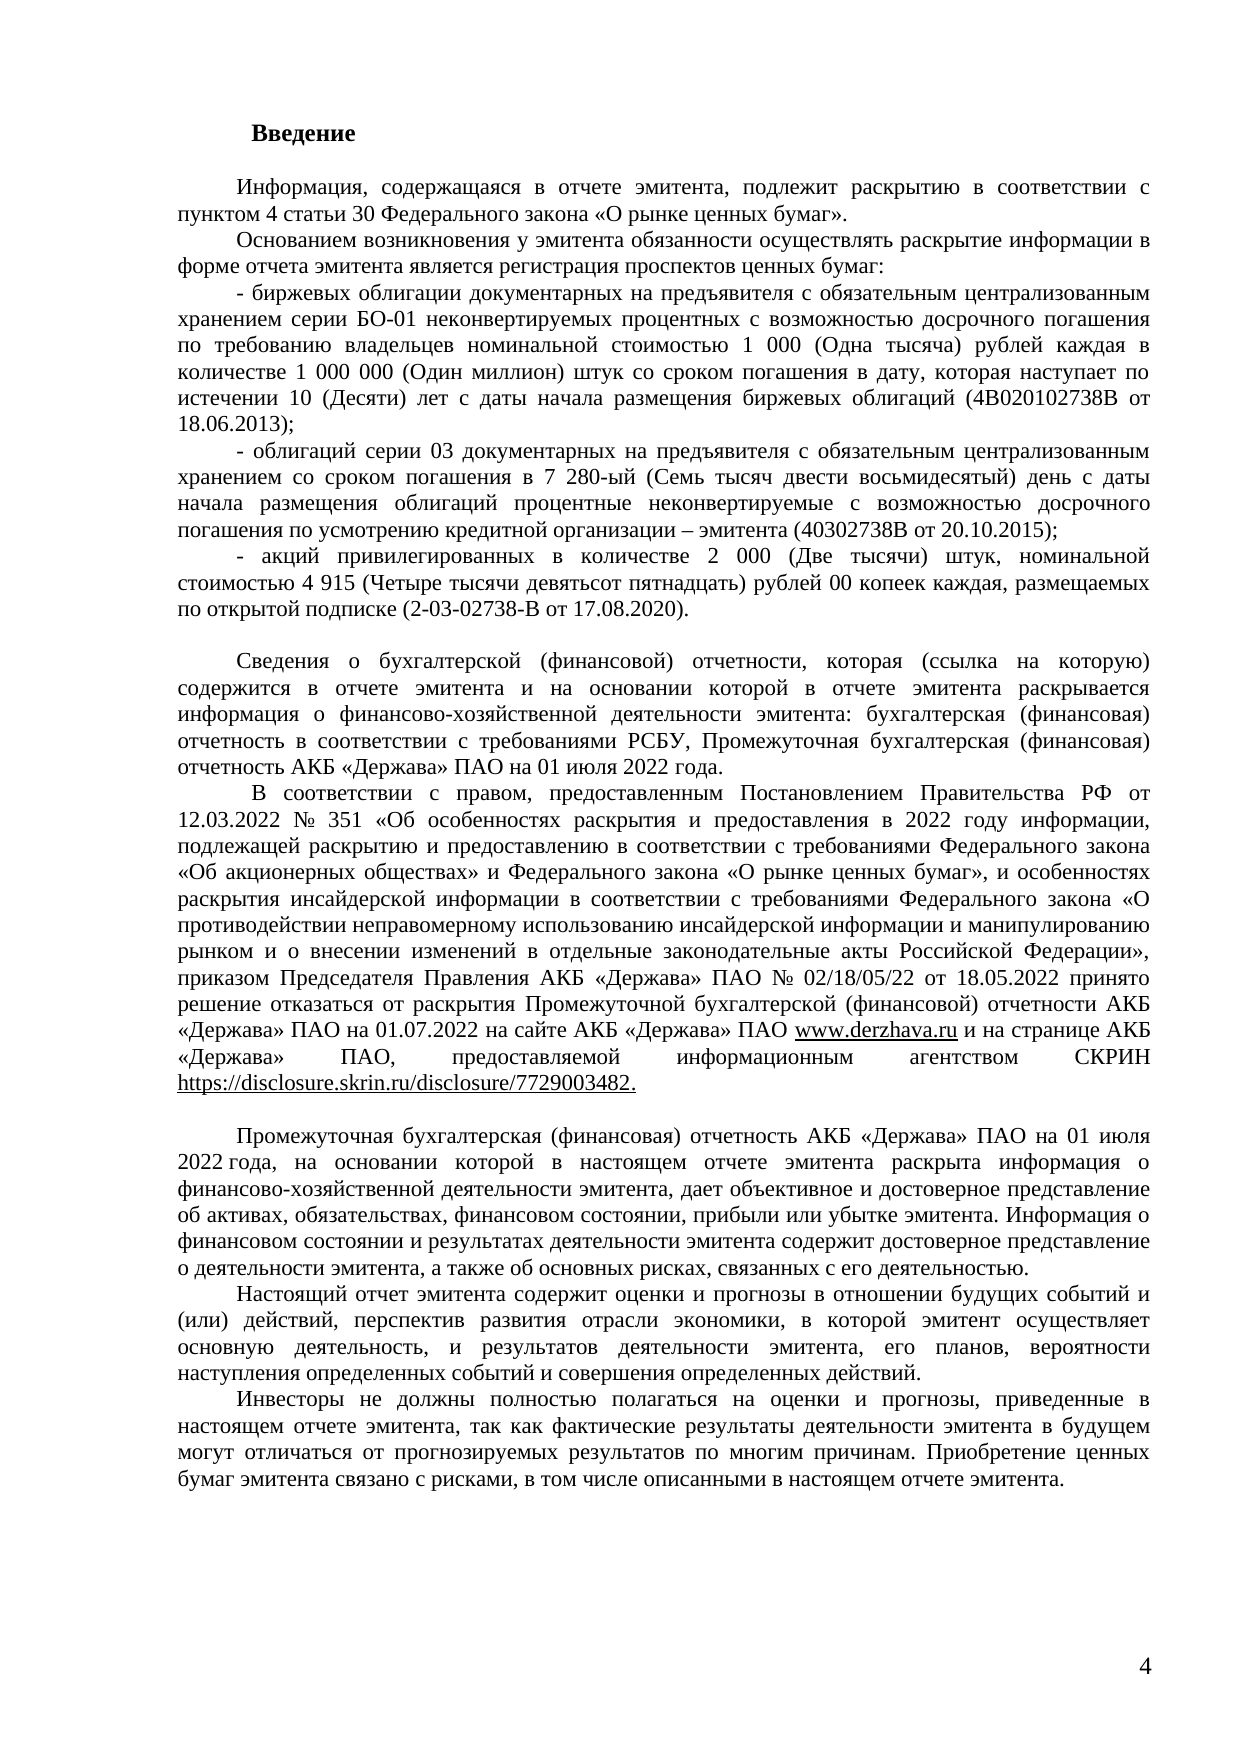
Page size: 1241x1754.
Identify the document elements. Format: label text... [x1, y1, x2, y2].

text Основанием возникновения у эмитента обязанности осуществлять раскрытие информации в форме отчета эмитента является регистрация проспектов ценных бумаг: [177, 226, 1152, 279]
text Настоящий отчет эмитента содержит оценки и прогнозы в отношении будущих событий и (или) действий, перспектив развития отрасли экономики, в которой эмитент осуществляет основную деятельность, и результатов деятельности эмитента, его планов, вероятности наступления определенных событий и совершения определенных действий. [177, 1280, 1152, 1386]
text - акций привилегированных в количестве 2 000 (Две тысячи) штук, номинальной стоимостью 4 915 (Четыре тысячи девятьсот пятнадцать) рублей 00 копеек каждая, размещаемых по открытой подписке (2-03-02738-B от 17.08.2020). [177, 542, 1152, 621]
text - биржевых облигации документарных на предъявителя с обязательным централизованным хранением серии БО-01 неконвертируемых процентных с возможностью досрочного погашения по требованию владельцев номинальной стоимостью 1 000 (Одна тысяча) рублей каждая в количестве 1 000 000 (Один миллион) штук со сроком погашения в дату, которая наступает по истечении 10 (Десяти) лет с даты начала размещения биржевых облигаций (4В020102738В от 18.06.2013); [177, 279, 1152, 437]
text Инвесторы не должны полностью полагаться на оценки и прогнозы, приведенные в настоящем отчете эмитента, так как фактические результаты деятельности эмитента в будущем могут отличаться от прогнозируемых результатов по многим причинам. Приобретение ценных бумаг эмитента связано с рисками, в том числе описанными в настоящем отчете эмитента. [177, 1386, 1152, 1491]
text Сведения о бухгалтерской (финансовой) отчетности, которая (ссылка на которую) содержится в отчете эмитента и на основании которой в отчете эмитента раскрывается информация о финансово-хозяйственной деятельности эмитента: бухгалтерская (финансовая) отчетность в соответствии с требованиями РСБУ, Промежуточная бухгалтерская (финансовая) отчетность АКБ «Держава» ПАО на 01 июля 2022 года. [177, 648, 1152, 779]
text В соответствии с правом, предоставленным Постановлением Правительства РФ от 12.03.2022 № 351 «Об особенностях раскрытия и предоставления в 2022 году информации, подлежащей раскрытию и предоставлению в соответствии с требованиями Федерального закона «Об акционерных обществах» и Федерального закона «О рынке ценных бумаг», и особенностях раскрытия инсайдерской информации в соответствии с требованиями Федерального закона «О противодействии неправомерному использованию инсайдерской информации и манипулированию рынком и о внесении изменений в отдельные законодательные акты Российской Федерации», приказом Председателя Правления АКБ «Держава» ПАО № 02/18/05/22 от 18.05.2022 принято решение отказаться от раскрытия Промежуточной бухгалтерской (финансовой) отчетности АКБ «Держава» ПАО на 01.07.2022 на сайте АКБ «Держава» ПАО www.derzhava.ru и на странице АКБ «Держава» ПАО, предоставляемой информационным агентством СКРИН https://disclosure.skrin.ru/disclosure/7729003482. [177, 779, 1152, 1096]
text Промежуточная бухгалтерская (финансовая) отчетность АКБ «Держава» ПАО на 01 июля 2022 года, на основании которой в настоящем отчете эмитента раскрыта информация о финансово-хозяйственной деятельности эмитента, дает объективное и достоверное представление об активах, обязательствах, финансовом состоянии, прибыли или убытке эмитента. Информация о финансовом состоянии и результатах деятельности эмитента содержит достоверное представление о деятельности эмитента, а также об основных рисках, связанных с его деятельностью. [177, 1122, 1152, 1280]
subtitle Введение [177, 118, 1152, 147]
text - облигаций серии 03 документарных на предъявителя с обязательным централизованным хранением со сроком погашения в 7 280-ый (Семь тысяч двести восьмидесятый) день с даты начала размещения облигаций процентные неконвертируемые с возможностью досрочного погашения по усмотрению кредитной организации – эмитента (40302738B от 20.10.2015); [177, 437, 1152, 542]
text Информация, содержащаяся в отчете эмитента, подлежит раскрытию в соответствии с пунктом 4 статьи 30 Федерального закона «О рынке ценных бумаг». [177, 173, 1152, 226]
